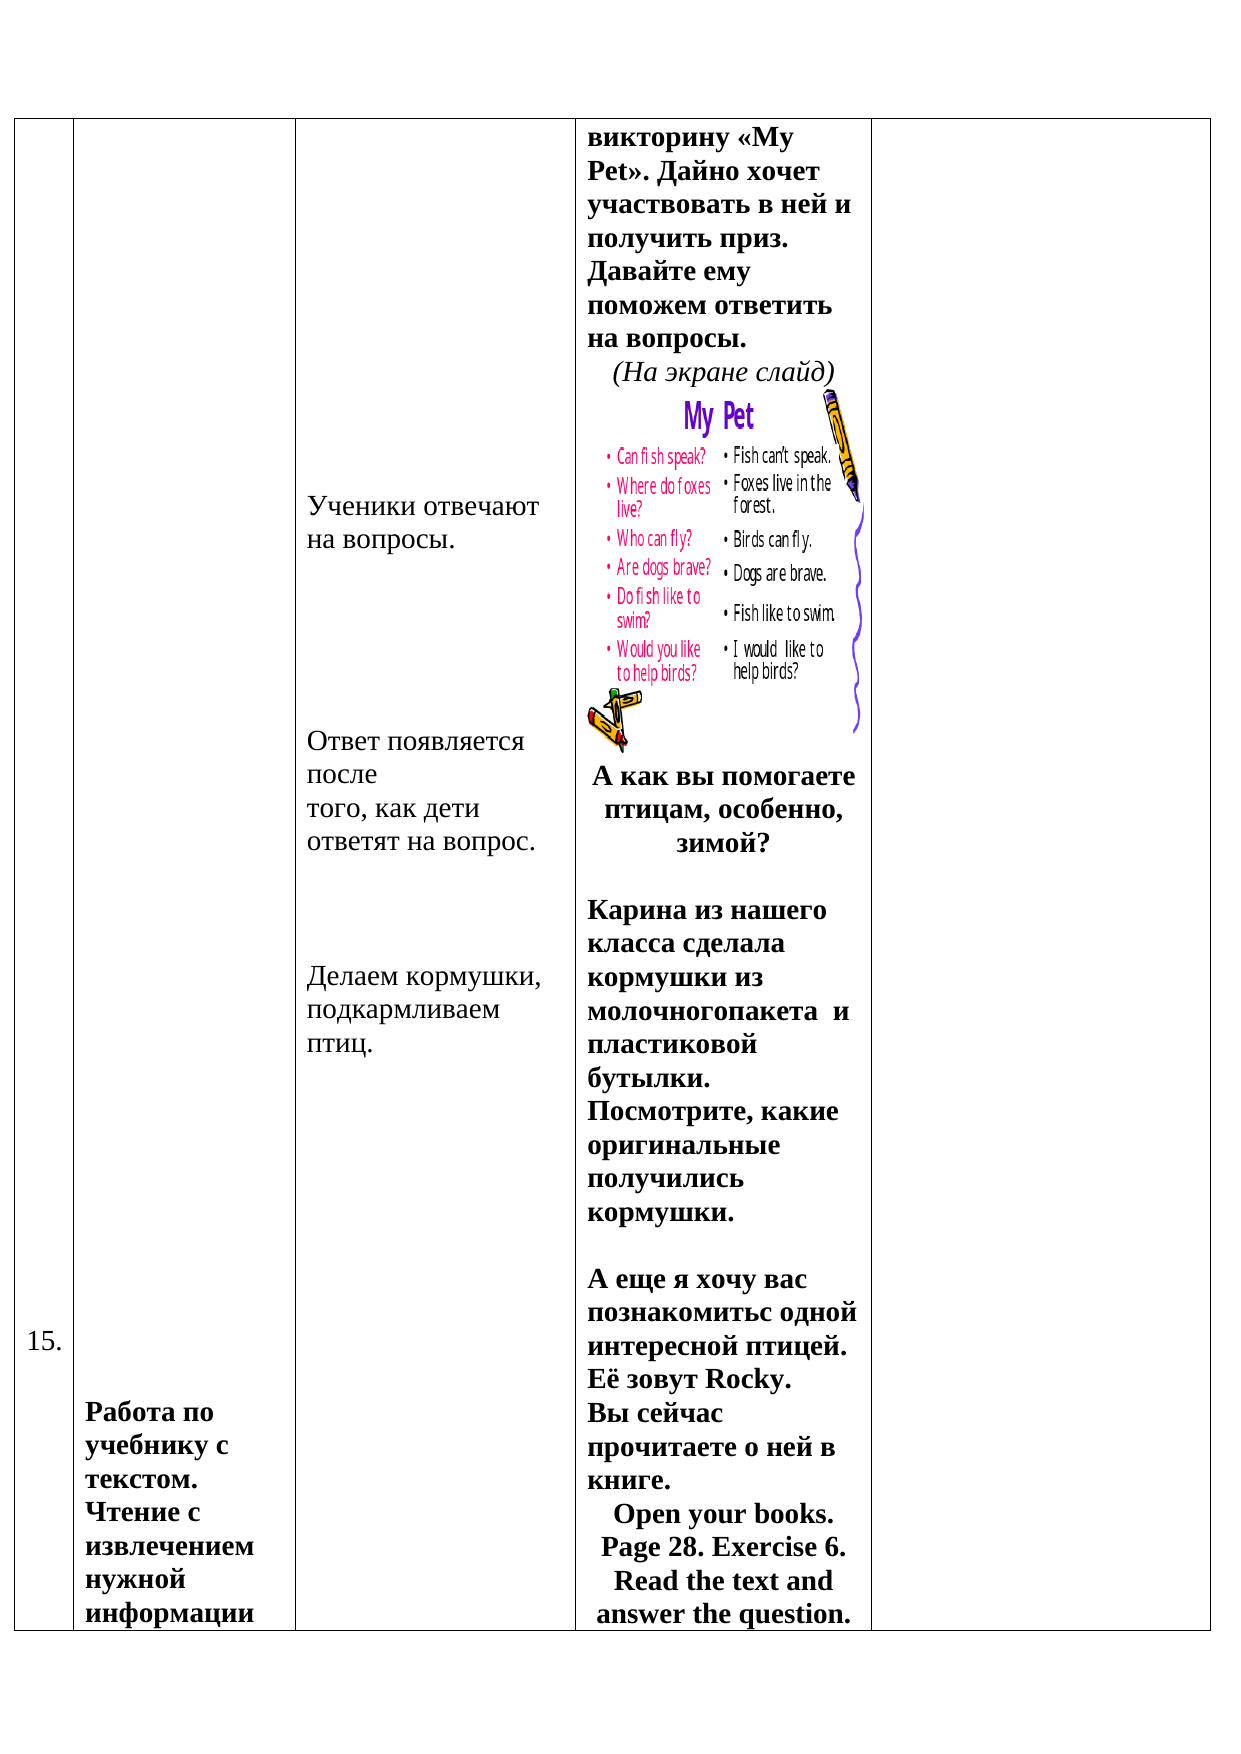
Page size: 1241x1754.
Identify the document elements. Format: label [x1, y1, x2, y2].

table_cell [15, 119, 73, 1630]
table_cell [296, 119, 575, 1630]
table_cell [872, 119, 1210, 1630]
table_cell [74, 119, 295, 1630]
table_cell [576, 119, 871, 1630]
